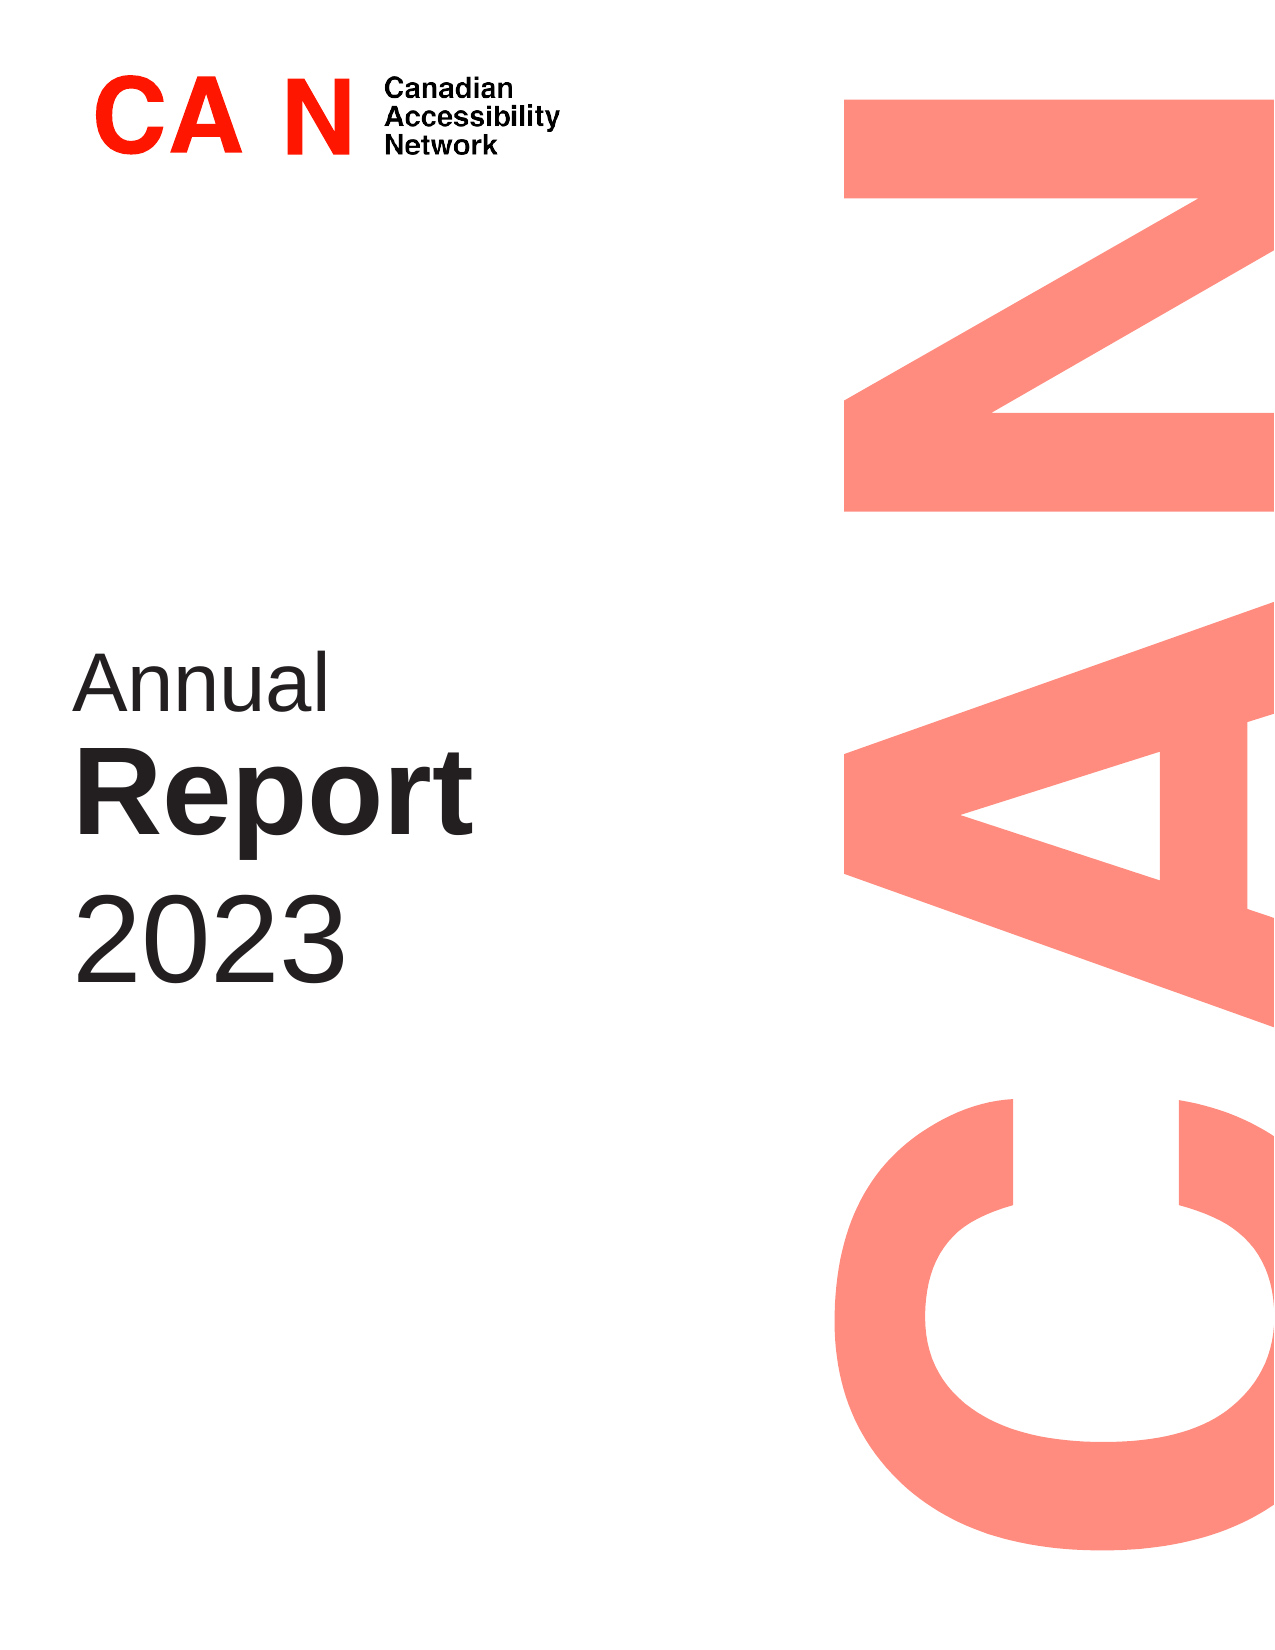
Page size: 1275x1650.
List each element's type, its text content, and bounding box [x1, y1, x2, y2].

picture [528, 104, 560, 132]
picture [384, 76, 512, 155]
title Report [72, 728, 914, 861]
text 2023 [72, 865, 1212, 1009]
title Report [964, 753, 1159, 861]
text Annual [72, 645, 1149, 728]
